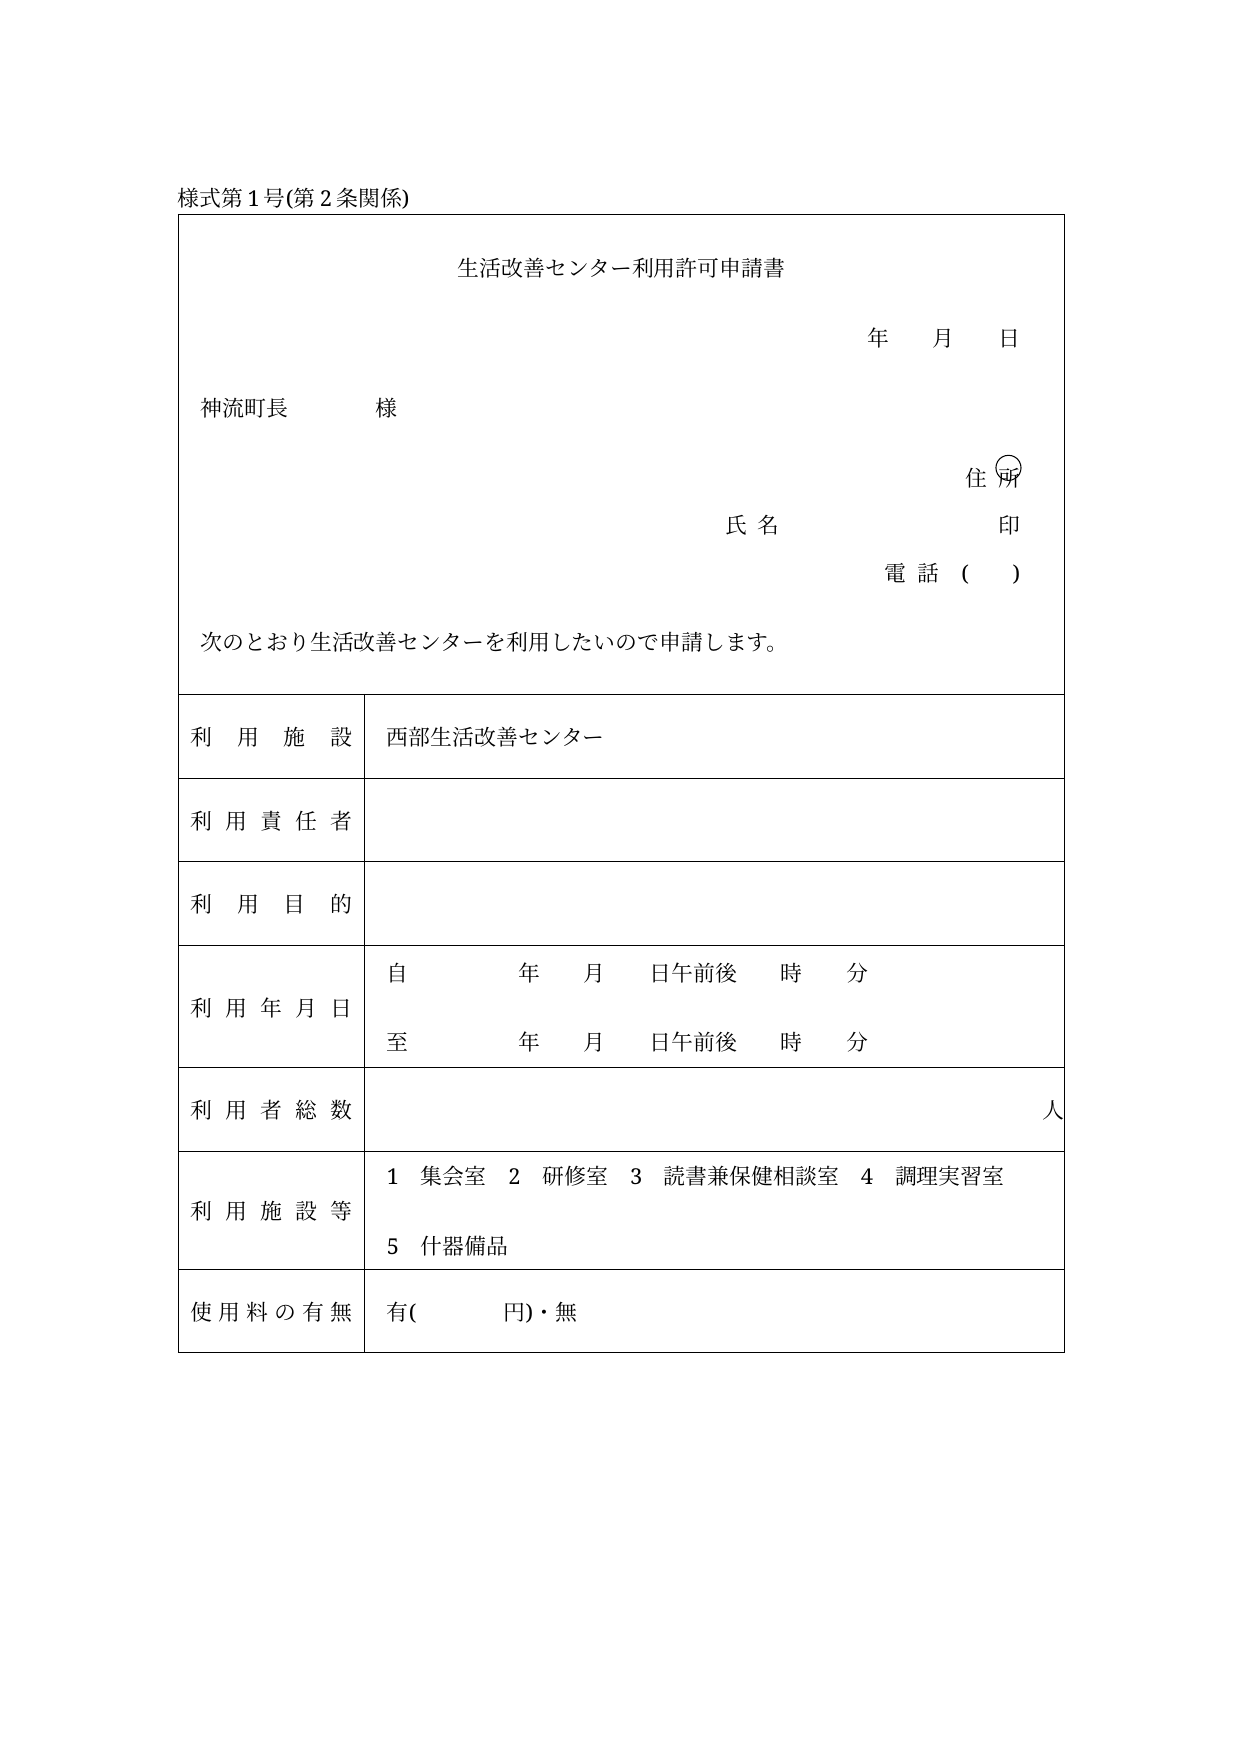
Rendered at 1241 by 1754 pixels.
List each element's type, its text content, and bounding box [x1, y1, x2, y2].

table_cell 自 年 月 日午前後 時 分 至 年 月 日午前後 時 分 [365, 946, 1064, 1067]
table_cell [365, 779, 1064, 861]
table_cell 利用施設 [179, 695, 364, 777]
table_cell 西部生活改善センター [365, 695, 1064, 777]
table_header 生活改善センター利用許可申請書 年 月 日 神流町長 様 住所 氏名 印 電話 ( ) 次のとおり生活改善センターを利用したいので申請します。 [179, 215, 1064, 694]
table_cell 利用責任者 [179, 779, 364, 861]
text 様式第1号(第2条関係) [177, 179, 1063, 214]
table_cell 利用者総数 [179, 1068, 364, 1151]
table_cell 利用年月日 [179, 946, 364, 1067]
table_cell 人 [365, 1068, 1064, 1151]
table_cell 有( 円)・無 [365, 1270, 1064, 1352]
table_cell 1 集会室 2 研修室 3 読書兼保健相談室 4 調理実習室 5 什器備品 [365, 1152, 1064, 1268]
table_cell 利用施設等 [179, 1152, 364, 1268]
table_cell 利用目的 [179, 862, 364, 945]
table_cell [365, 862, 1064, 945]
table_cell 使用料の有無 [179, 1270, 364, 1352]
